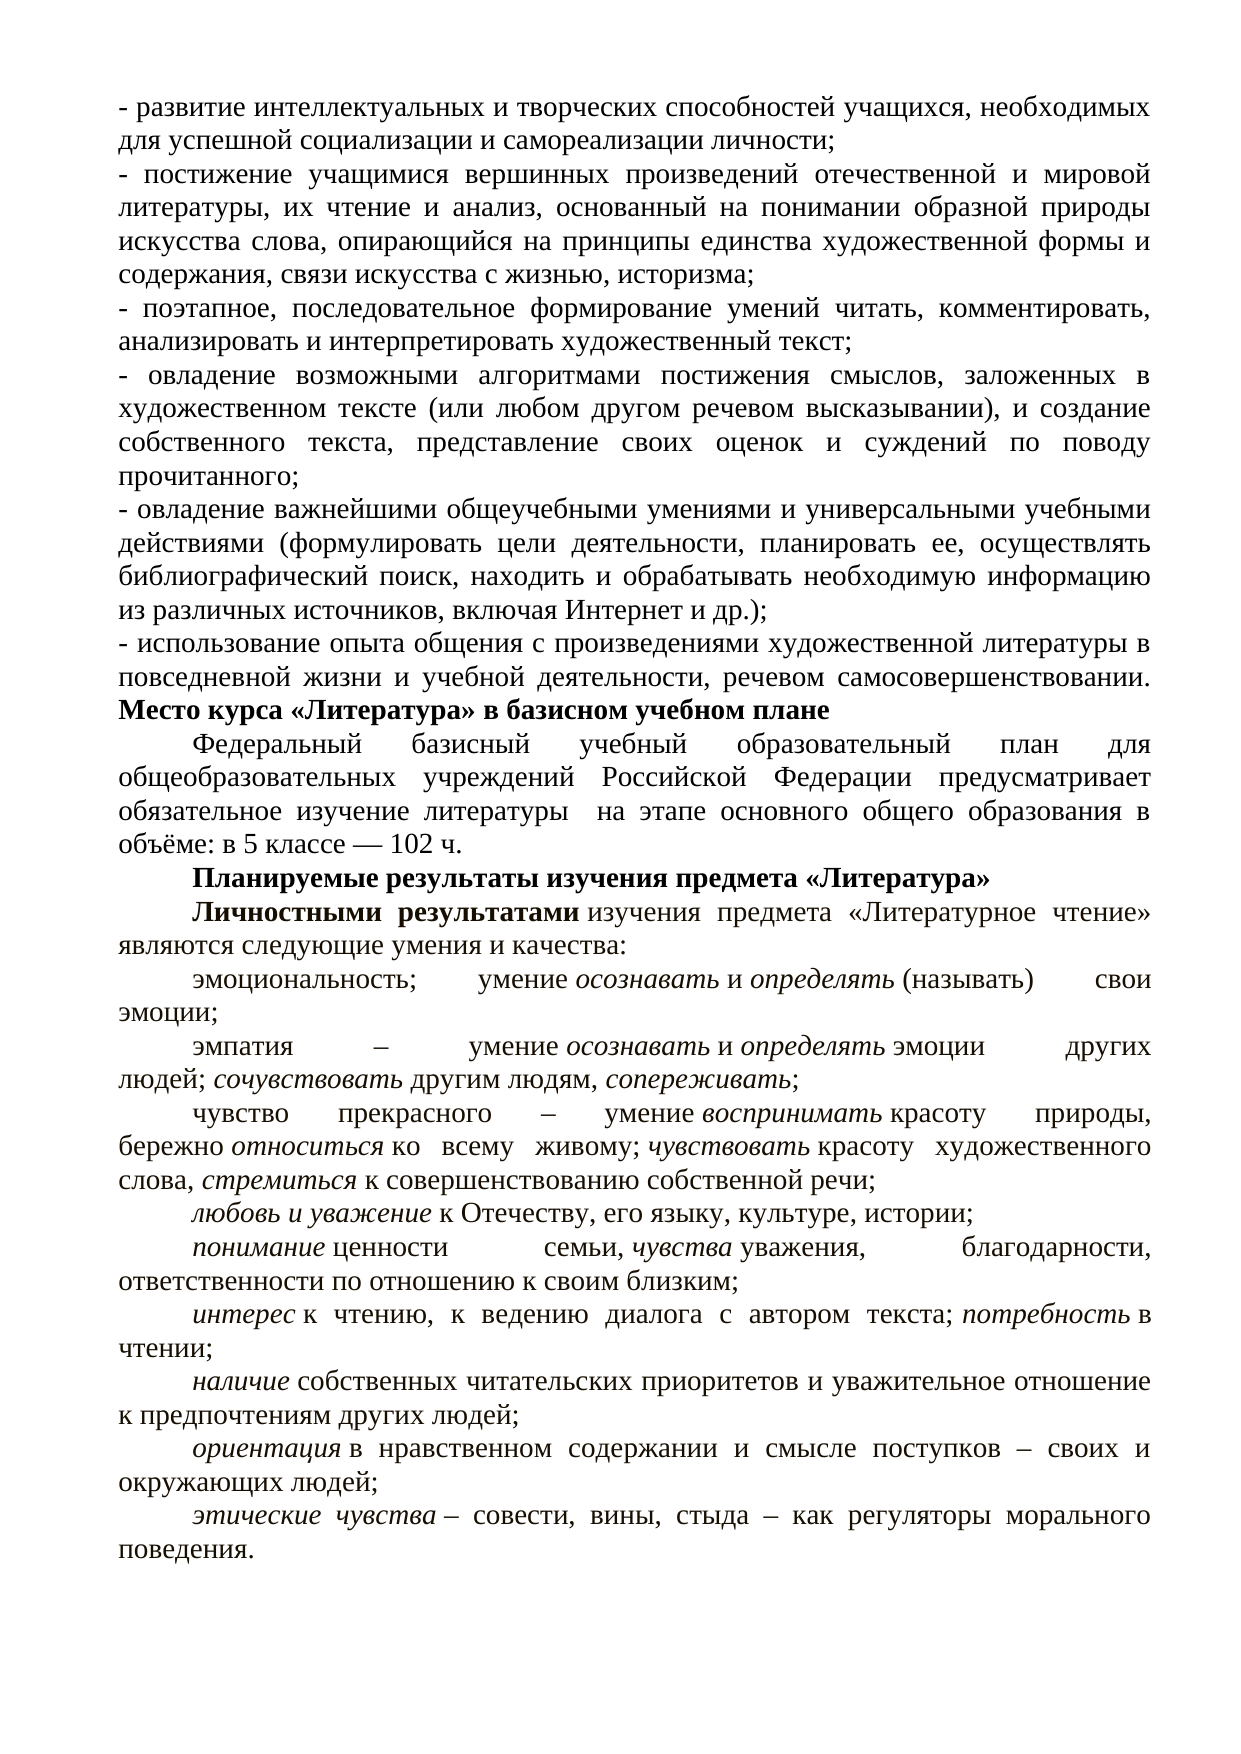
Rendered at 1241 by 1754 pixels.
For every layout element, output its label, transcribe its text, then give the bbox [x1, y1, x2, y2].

text Личностными результатами изучения предмета «Литературное чтение» являются следующие умения и качества: [118, 894, 1152, 961]
list - овладение возможными алгоритмами постижения смыслов, заложенных в художественном тексте (или любом другом речевом высказывании), и создание собственного текста, представление своих оценок и суждений по поводу прочитанного; [118, 357, 1152, 491]
text наличие собственных читательских приоритетов и уважительное отношение к предпочтениям других людей; [118, 1363, 1152, 1430]
text любовь и уважение к Отечеству, его языку, культуре, истории; [118, 1196, 1152, 1229]
text эмоциональность; умение осознавать и определять (называть) свои эмоции; [118, 961, 1152, 1028]
list - развитие интеллектуальных и творческих способностей учащихся, необходимых для успешной социализации и самореализации личности; [118, 89, 1152, 156]
text чувство прекрасного – умение воспринимать красоту природы, бережно относиться ко всему живому; чувствовать красоту художественного слова, стремиться к совершенствованию собственной речи; [118, 1095, 1152, 1196]
list - овладение важнейшими общеучебными умениями и универсальными учебными действиями (формулировать цели деятельности, планировать ее, осуществлять библиографический поиск, находить и обрабатывать необходимую информацию из различных источников, включая Интернет и др.); [118, 491, 1152, 625]
text интерес к чтению, к ведению диалога с автором текста; потребность в чтении; [118, 1296, 1152, 1363]
text Планируемые результаты изучения предмета «Литература» [118, 860, 1152, 894]
text ориентация в нравственном содержании и смысле поступков – своих и окружающих людей; [118, 1430, 1152, 1497]
text эмпатия – умение осознавать и определять эмоции других людей; сочувствовать другим людям, сопереживать; [118, 1028, 1152, 1095]
list - постижение учащимися вершинных произведений отечественной и мировой литературы, их чтение и анализ, основанный на понимании образной природы искусства слова, опирающийся на принципы единства художественной формы и содержания, связи искусства с жизнью, историзма; [118, 156, 1152, 290]
text Федеральный базисный учебный образовательный план для общеобразовательных учреждений Российской Федерации предусматривает обязательное изучение литературы на этапе основного общего образования в объёме: в 5 классе — 102 ч. [118, 726, 1152, 860]
text понимание ценности семьи, чувства уважения, благодарности, ответственности по отношению к своим близким; [118, 1229, 1152, 1296]
list - поэтапное, последовательное формирование умений читать, комментировать, анализировать и интерпретировать художественный текст; [118, 290, 1152, 357]
list - использование опыта общения с произведениями художественной литературы в повседневной жизни и учебной деятельности, речевом самосовершенствовании. Место курса «Литература» в базисном учебном плане [118, 625, 1152, 726]
text этические чувства – совести, вины, стыда – как регуляторы морального поведения. [118, 1497, 1152, 1564]
